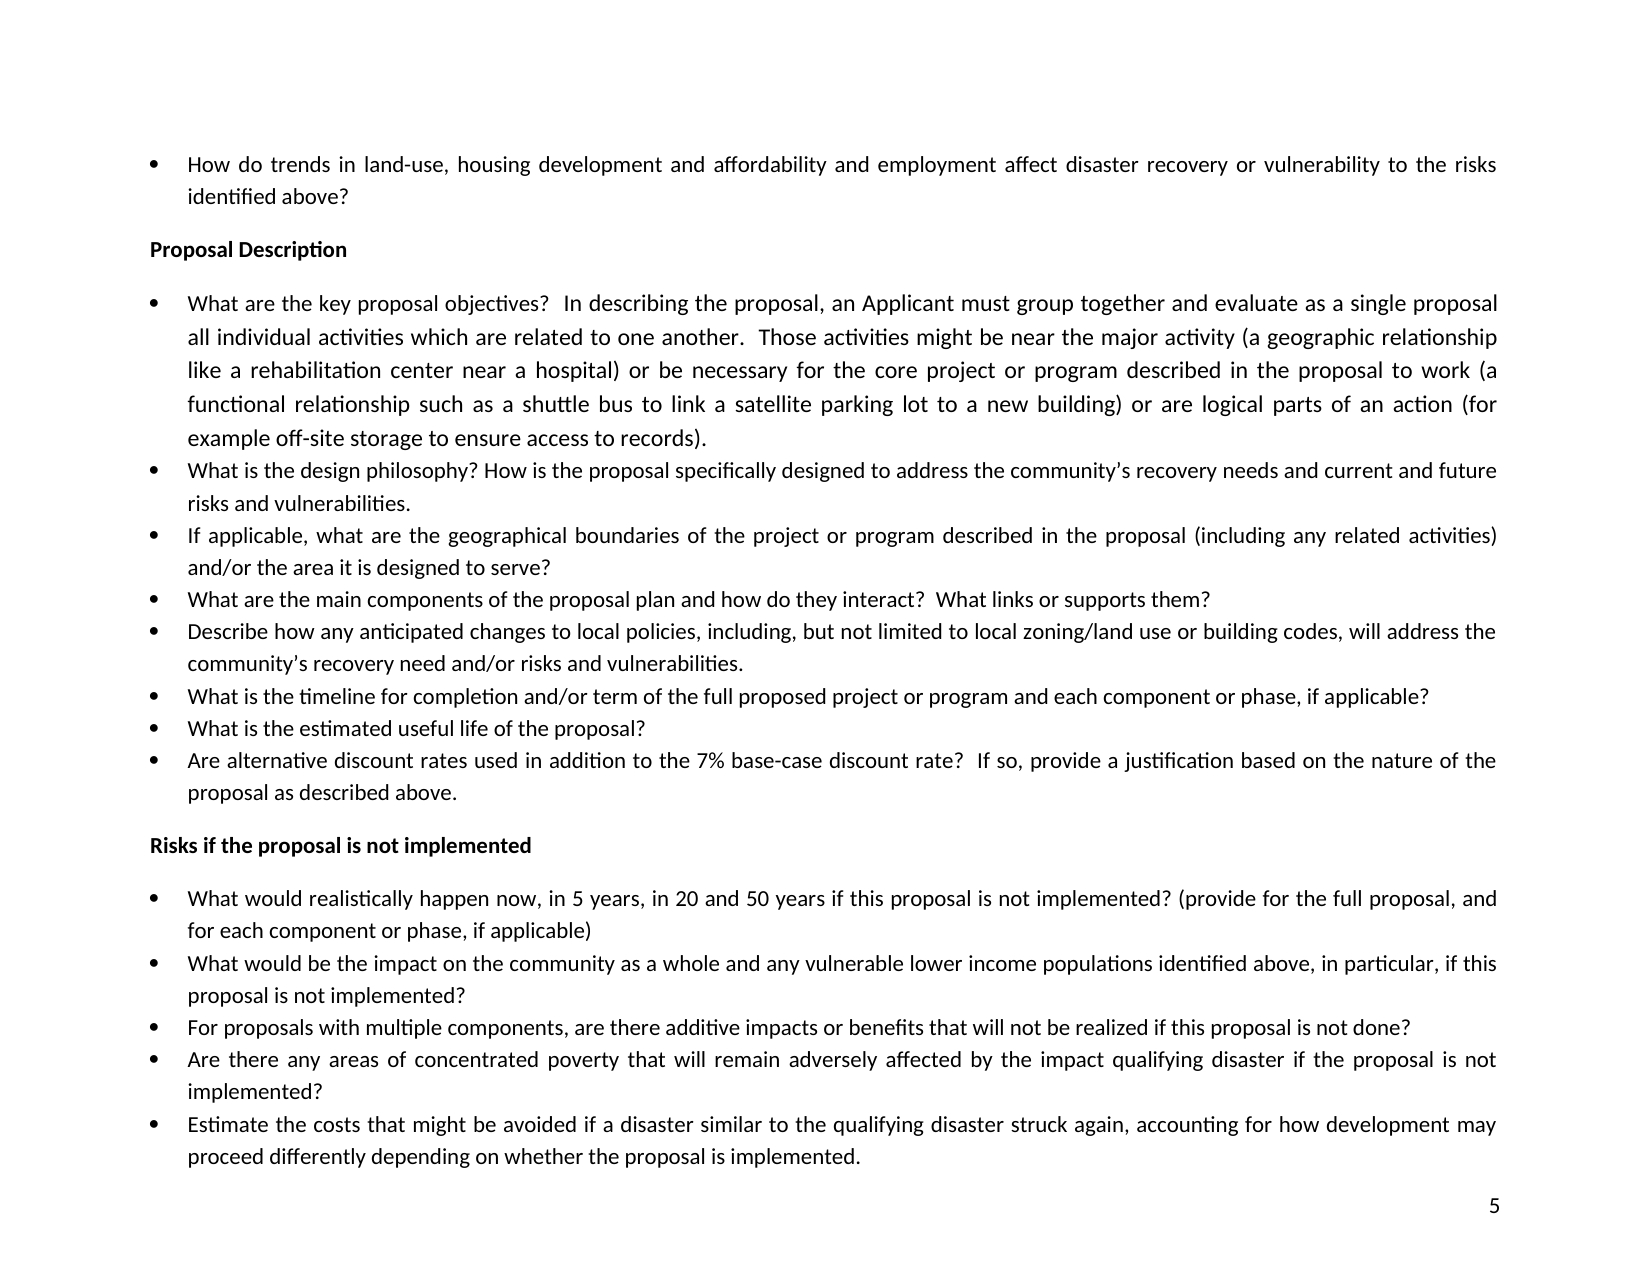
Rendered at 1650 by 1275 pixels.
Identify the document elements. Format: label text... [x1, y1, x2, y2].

list What is the timeline for completion and/or term of the full proposed project or program and each component or phase, if applicable? [150, 682, 1500, 710]
list Describe how any anticipated changes to local policies, including, but not limited to local zoning/land use or building codes, will address the community’s recovery need and/or risks and vulnerabilities. [150, 617, 1500, 678]
list What is the design philosophy? How is the proposal specifically designed to address the community’s recovery needs and current and future risks and vulnerabilities. [150, 456, 1500, 517]
list What are the main components of the proposal plan and how do they interact? What links or supports them? [150, 585, 1500, 613]
list Are alternative discount rates used in addition to the 7% base-case discount rate? If so, provide a justification based on the nature of the proposal as described above. [150, 746, 1500, 806]
list What is the estimated useful life of the proposal? [150, 714, 1500, 742]
list What would realistically happen now, in 5 years, in 20 and 50 years if this proposal is not implemented? (provide for the full proposal, and for each component or phase, if applicable) [150, 884, 1500, 944]
list Estimate the costs that might be avoided if a disaster similar to the qualifying disaster struck again, accounting for how development may proceed differently depending on whether the proposal is implemented. [150, 1110, 1500, 1170]
list If applicable, what are the geographical boundaries of the project or program described in the proposal (including any related activities) and/or the area it is designed to serve? [150, 521, 1500, 581]
list What are the key proposal objectives? In describing the proposal, an Applicant must group together and evaluate as a single proposal all individual activities which are related to one another. Those activities might be near the major activity (a geographic relationship like a rehabilitation center near a hospital) or be necessary for the core project or program described in the proposal to work (a functional relationship such as a shuttle bus to link a satellite parking lot to a new building) or are logical parts of an action (for example off-site storage to ensure access to records). [150, 288, 1500, 452]
text Proposal Description [150, 235, 1500, 263]
text Risks if the proposal is not implemented [150, 831, 1500, 859]
list Are there any areas of concentrated poverty that will remain adversely affected by the impact qualifying disaster if the proposal is not implemented? [150, 1045, 1500, 1106]
list How do trends in land-use, housing development and affordability and employment affect disaster recovery or vulnerability to the risks identified above? [150, 150, 1500, 210]
list For proposals with multiple components, are there additive impacts or benefits that will not be realized if this proposal is not done? [150, 1013, 1500, 1041]
list What would be the impact on the community as a whole and any vulnerable lower income populations identified above, in particular, if this proposal is not implemented? [150, 949, 1500, 1009]
